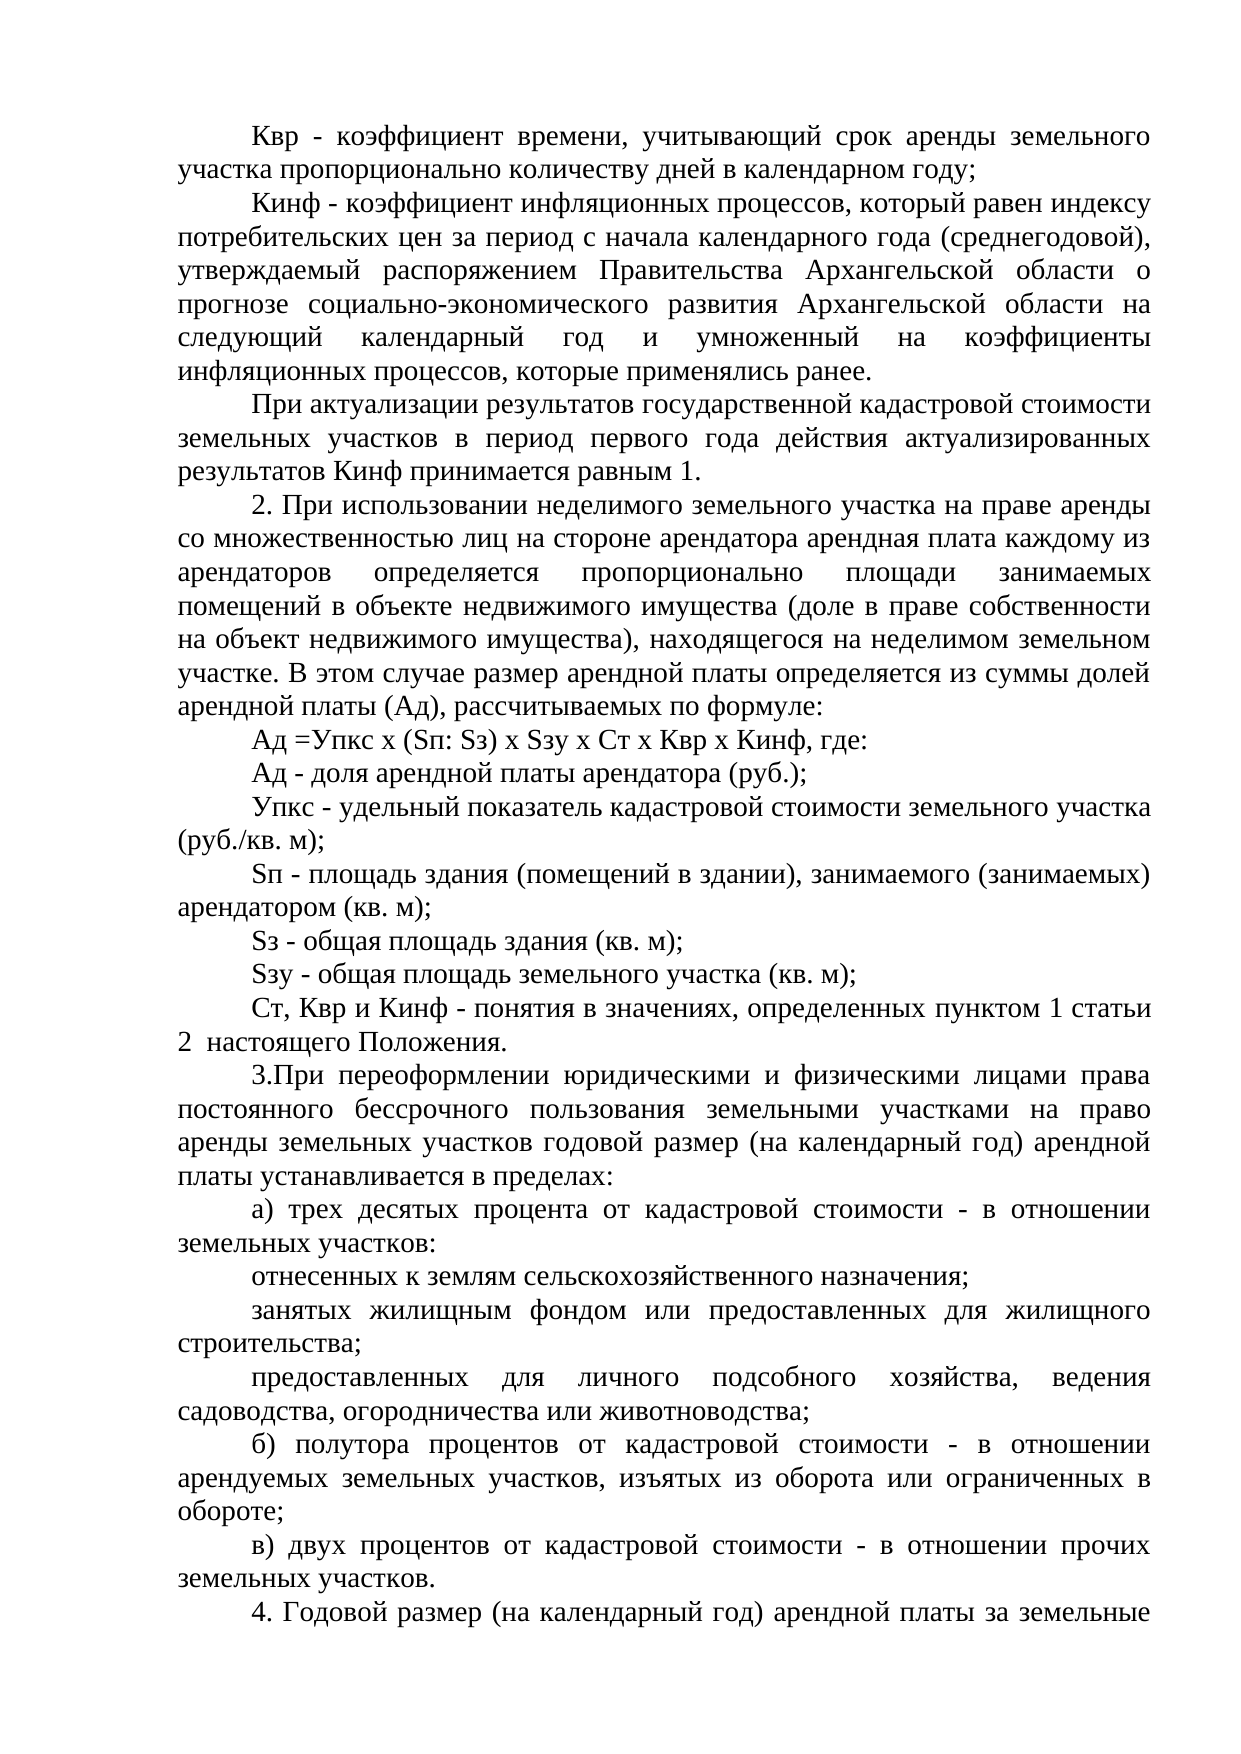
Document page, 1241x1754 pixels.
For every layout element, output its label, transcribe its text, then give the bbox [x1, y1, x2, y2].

text Ад - доля арендной платы арендатора (руб.); [177, 755, 1152, 789]
text Упкс - удельный показатель кадастровой стоимости земельного участка (руб./кв. м); [177, 789, 1152, 856]
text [177, 1594, 1152, 1627]
text Кинф - коэффициент инфляционных процессов, который равен индексу потребительских цен за период с начала календарного года (среднегодовой), утверждаемый распоряжением Правительства Архангельской области о прогнозе социально-экономического развития Архангельской области на следующий календарный год и умноженный на коэффициенты инфляционных процессов, которые применялись ранее. [177, 185, 1152, 386]
text а) трех десятых процента от кадастровой стоимости - в отношении земельных участков: [177, 1191, 1152, 1258]
text Ст, Квр и Кинф - понятия в значениях, определенных пунктом 1 статьи 2 настоящего Положения. [177, 990, 1152, 1057]
text 3.При переоформлении юридическими и физическими лицами права постоянного бессрочного пользования земельными участками на право аренды земельных участков годовой размер (на календарный год) арендной платы устанавливается в пределах: [177, 1057, 1152, 1191]
text Sз - общая площадь здания (кв. м); [177, 923, 1152, 957]
text в) двух процентов от кадастровой стоимости - в отношении прочих земельных участков. [177, 1527, 1152, 1594]
text При актуализации результатов государственной кадастровой стоимости земельных участков в период первого года действия актуализированных результатов Кинф принимается равным 1. [177, 386, 1152, 487]
text отнесенных к землям сельскохозяйственного назначения; [177, 1258, 1152, 1292]
text Sп - площадь здания (помещений в здании), занимаемого (занимаемых) арендатором (кв. м); [177, 856, 1152, 923]
text б) полутора процентов от кадастровой стоимости - в отношении арендуемых земельных участков, изъятых из оборота или ограниченных в обороте; [177, 1426, 1152, 1527]
text занятых жилищным фондом или предоставленных для жилищного строительства; [177, 1292, 1152, 1359]
text 2. При использовании неделимого земельного участка на праве аренды со множественностью лиц на стороне арендатора арендная плата каждому из арендаторов определяется пропорционально площади занимаемых помещений в объекте недвижимого имущества (доле в праве собственности на объект недвижимого имущества), находящегося на неделимом земельном участке. В этом случае размер арендной платы определяется из суммы долей арендной платы (Ад), рассчитываемых по формуле: [177, 487, 1152, 722]
text Sзу - общая площадь земельного участка (кв. м); [177, 957, 1152, 990]
text предоставленных для личного подсобного хозяйства, ведения садоводства, огородничества или животноводства; [177, 1359, 1152, 1426]
text Квр - коэффициент времени, учитывающий срок аренды земельного участка пропорционально количеству дней в календарном году; [177, 118, 1152, 185]
text Ад =Упкс x (Sп: Sз) x Sзу x Ст x Квр x Кинф, где: [177, 722, 1152, 755]
